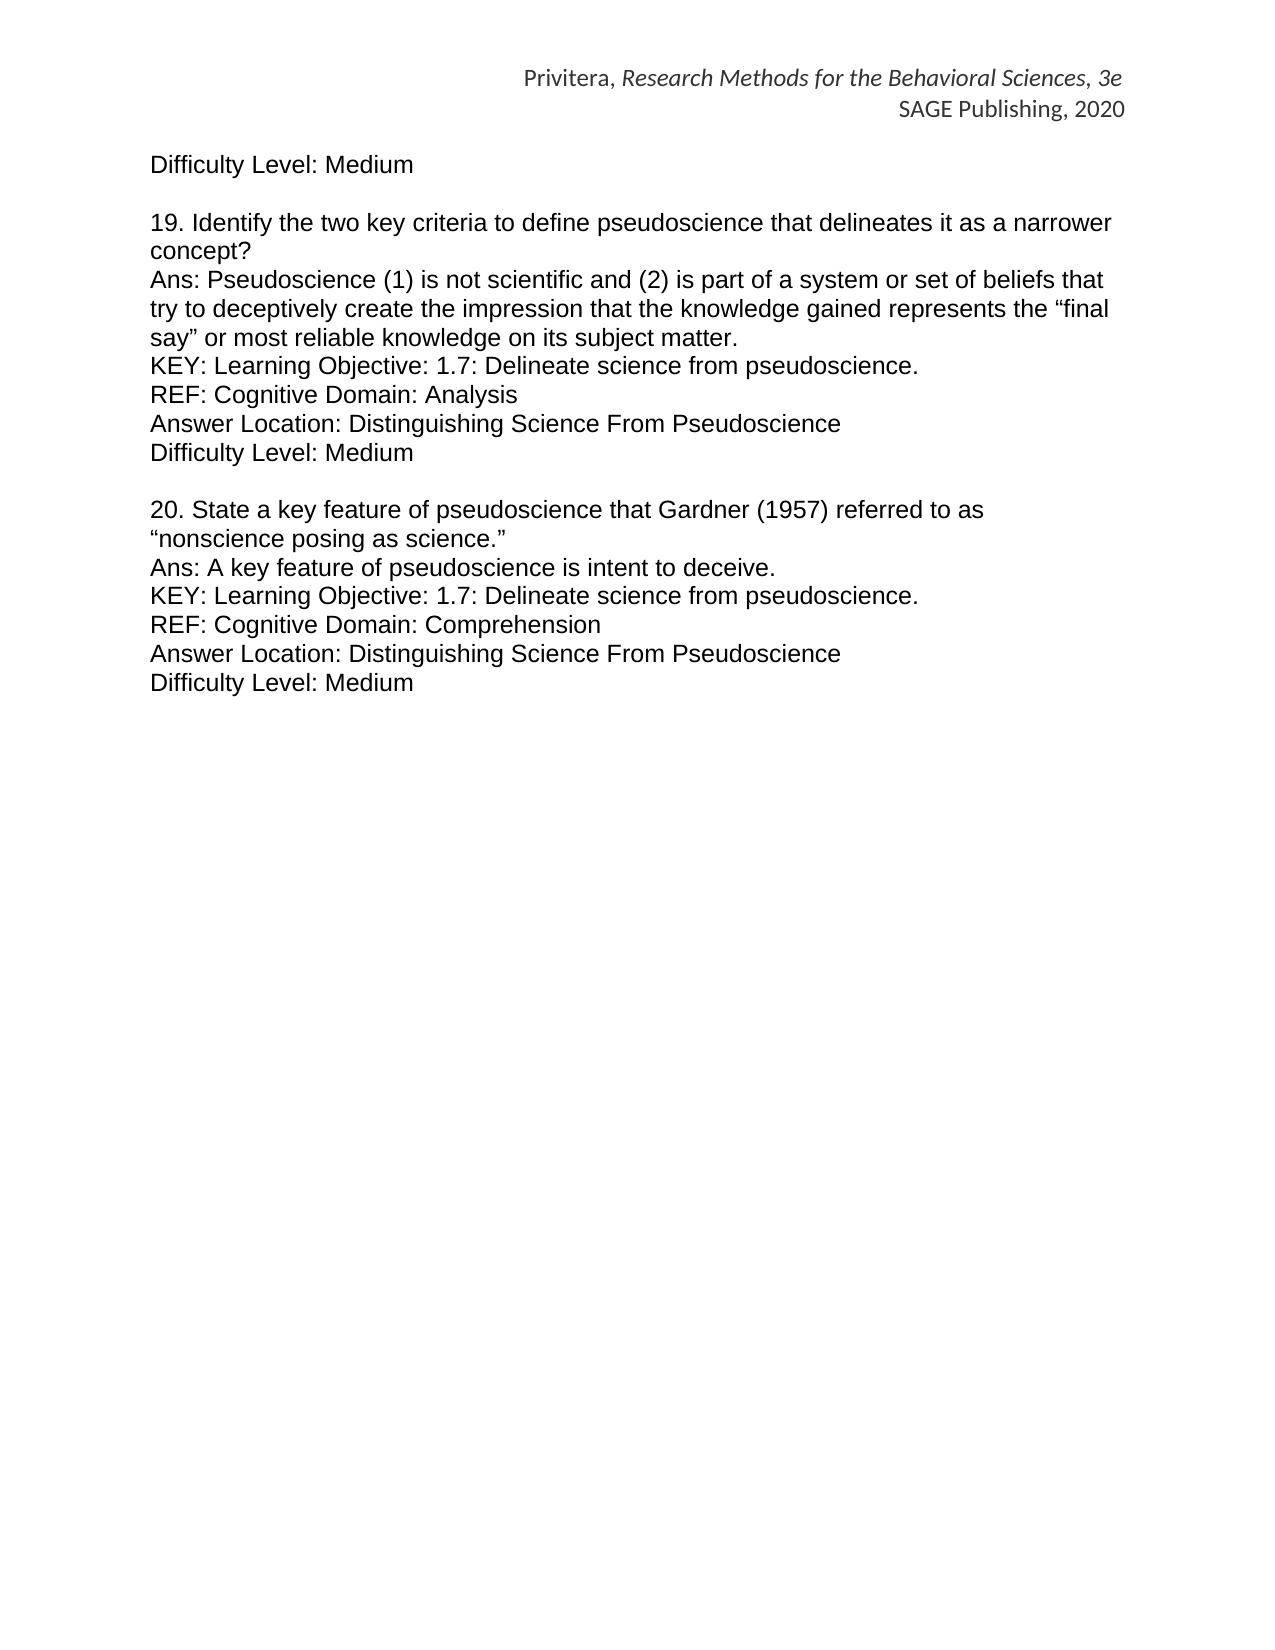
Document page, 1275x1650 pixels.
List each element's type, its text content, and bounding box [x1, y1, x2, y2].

text Answer Location: Distinguishing Science From Pseudoscience [150, 639, 1125, 667]
text REF: Cognitive Domain: Analysis [150, 380, 1125, 409]
text 20. State a key feature of pseudoscience that Gardner (1957) referred to as “nonscience posing as science.” [150, 495, 1125, 552]
text Ans: Pseudoscience (1) is not scientific and (2) is part of a system or set of beliefs that try to deceptively create the impression that the knowledge gained represents the “final say” or most reliable knowledge on its subject matter. [150, 265, 1125, 351]
text Difficulty Level: Medium [150, 437, 1125, 466]
text KEY: Learning Objective: 1.7: Delineate science from pseudoscience. [150, 581, 1125, 610]
text 19. Identify the two key criteria to define pseudoscience that delineates it as a narrower concept? [150, 207, 1125, 265]
text Ans: A key feature of pseudoscience is intent to deceive. [150, 552, 1125, 581]
text KEY: Learning Objective: 1.7: Delineate science from pseudoscience. [150, 351, 1125, 380]
text Answer Location: Distinguishing Science From Pseudoscience [150, 409, 1125, 437]
text Difficulty Level: Medium [150, 150, 1125, 179]
text Difficulty Level: Medium [150, 667, 1125, 696]
text REF: Cognitive Domain: Comprehension [150, 610, 1125, 639]
